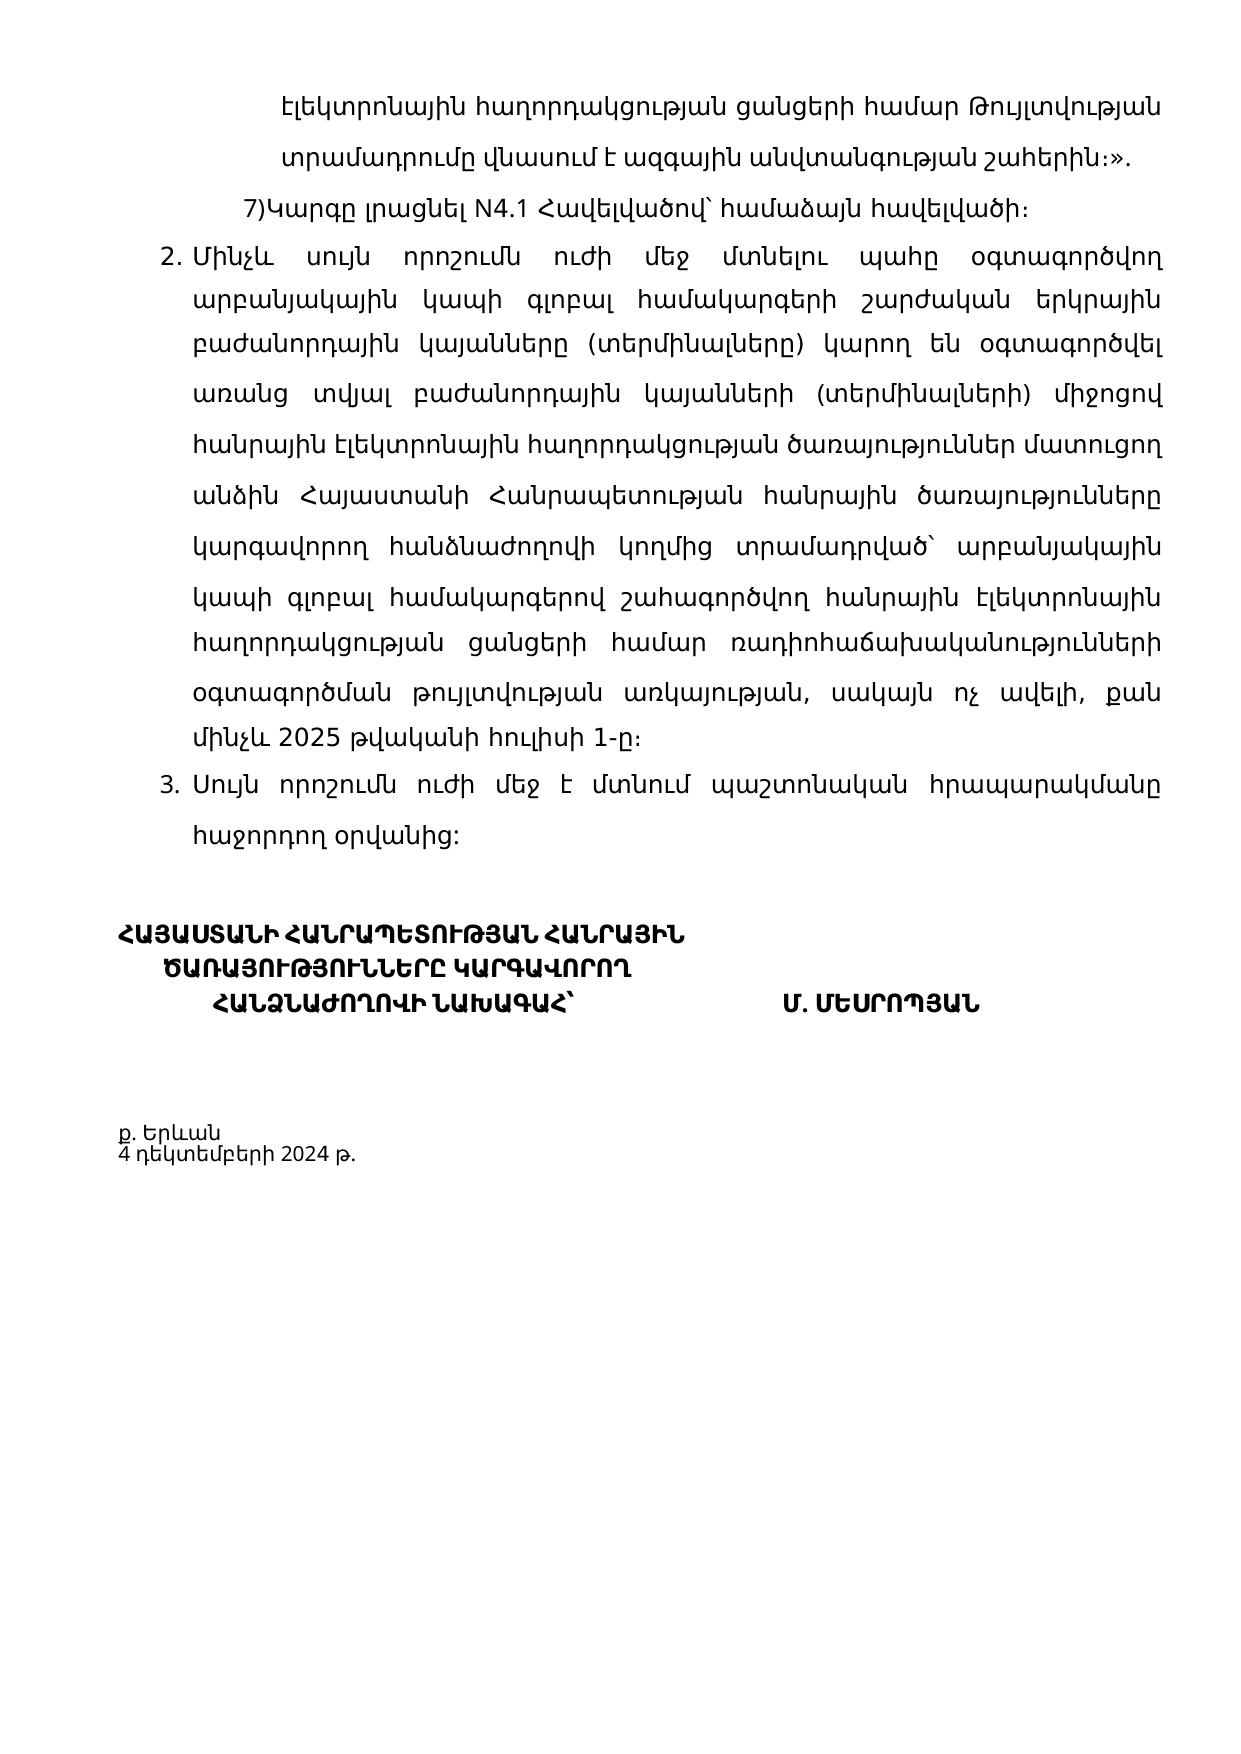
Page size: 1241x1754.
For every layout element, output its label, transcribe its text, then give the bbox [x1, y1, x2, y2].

list Կարգը լրացնել N4.1 Հավելվածով՝ համաձայն հավելվածի։ [243, 191, 1162, 225]
text ՀԱՆՁՆԱԺՈՂՈՎԻ ՆԱԽԱԳԱՀ՝ Մ. ՄԵՍՐՈՊՅԱՆ [118, 985, 1162, 1019]
list Սույն որոշումն ուժի մեջ է մտնում պաշտոնական հրապարակմանը հաջորդող օրվանից: [159, 767, 1162, 852]
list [281, 89, 1162, 174]
list Մինչև սույն որոշումն ուժի մեջ մտնելու պահը օգտագործվող արբանյակային կապի գլոբալ համակարգերի շարժական երկրային բաժանորդային կայանները (տերմինալները) կարող են օգտագործվել առանց տվյալ բաժանորդային կայանների (տերմինալների) միջոցով հանրային էլեկտրոնային հաղորդակցության ծառայություններ մատուցող անձին Հայաստանի Հանրապետության հանրային ծառայությունները կարգավորող հանձնաժողովի կողմից տրամադրված՝ արբանյակային կապի գլոբալ համակարգերով շահագործվող հանրային էլեկտրոնային հաղորդակցության ցանցերի համար ռադիոհաճախականությունների օգտագործման թույլտվության առկայության, սակայն ոչ ավելի, քան մինչև 2025 թվականի հուլիսի 1-ը։ [159, 242, 1162, 752]
text 4 դեկտեմբերի 2024 թ. [118, 1144, 1162, 1165]
text ՀԱՅԱՍՏԱՆԻ ՀԱՆՐԱՊԵՏՈՒԹՅԱՆ ՀԱՆՐԱՅԻՆ [118, 917, 1162, 951]
text ք. Երևան [118, 1123, 1162, 1144]
text ԾԱՌԱՅՈՒԹՅՈՒՆՆԵՐԸ ԿԱՐԳԱՎՈՐՈՂ [118, 951, 1162, 985]
